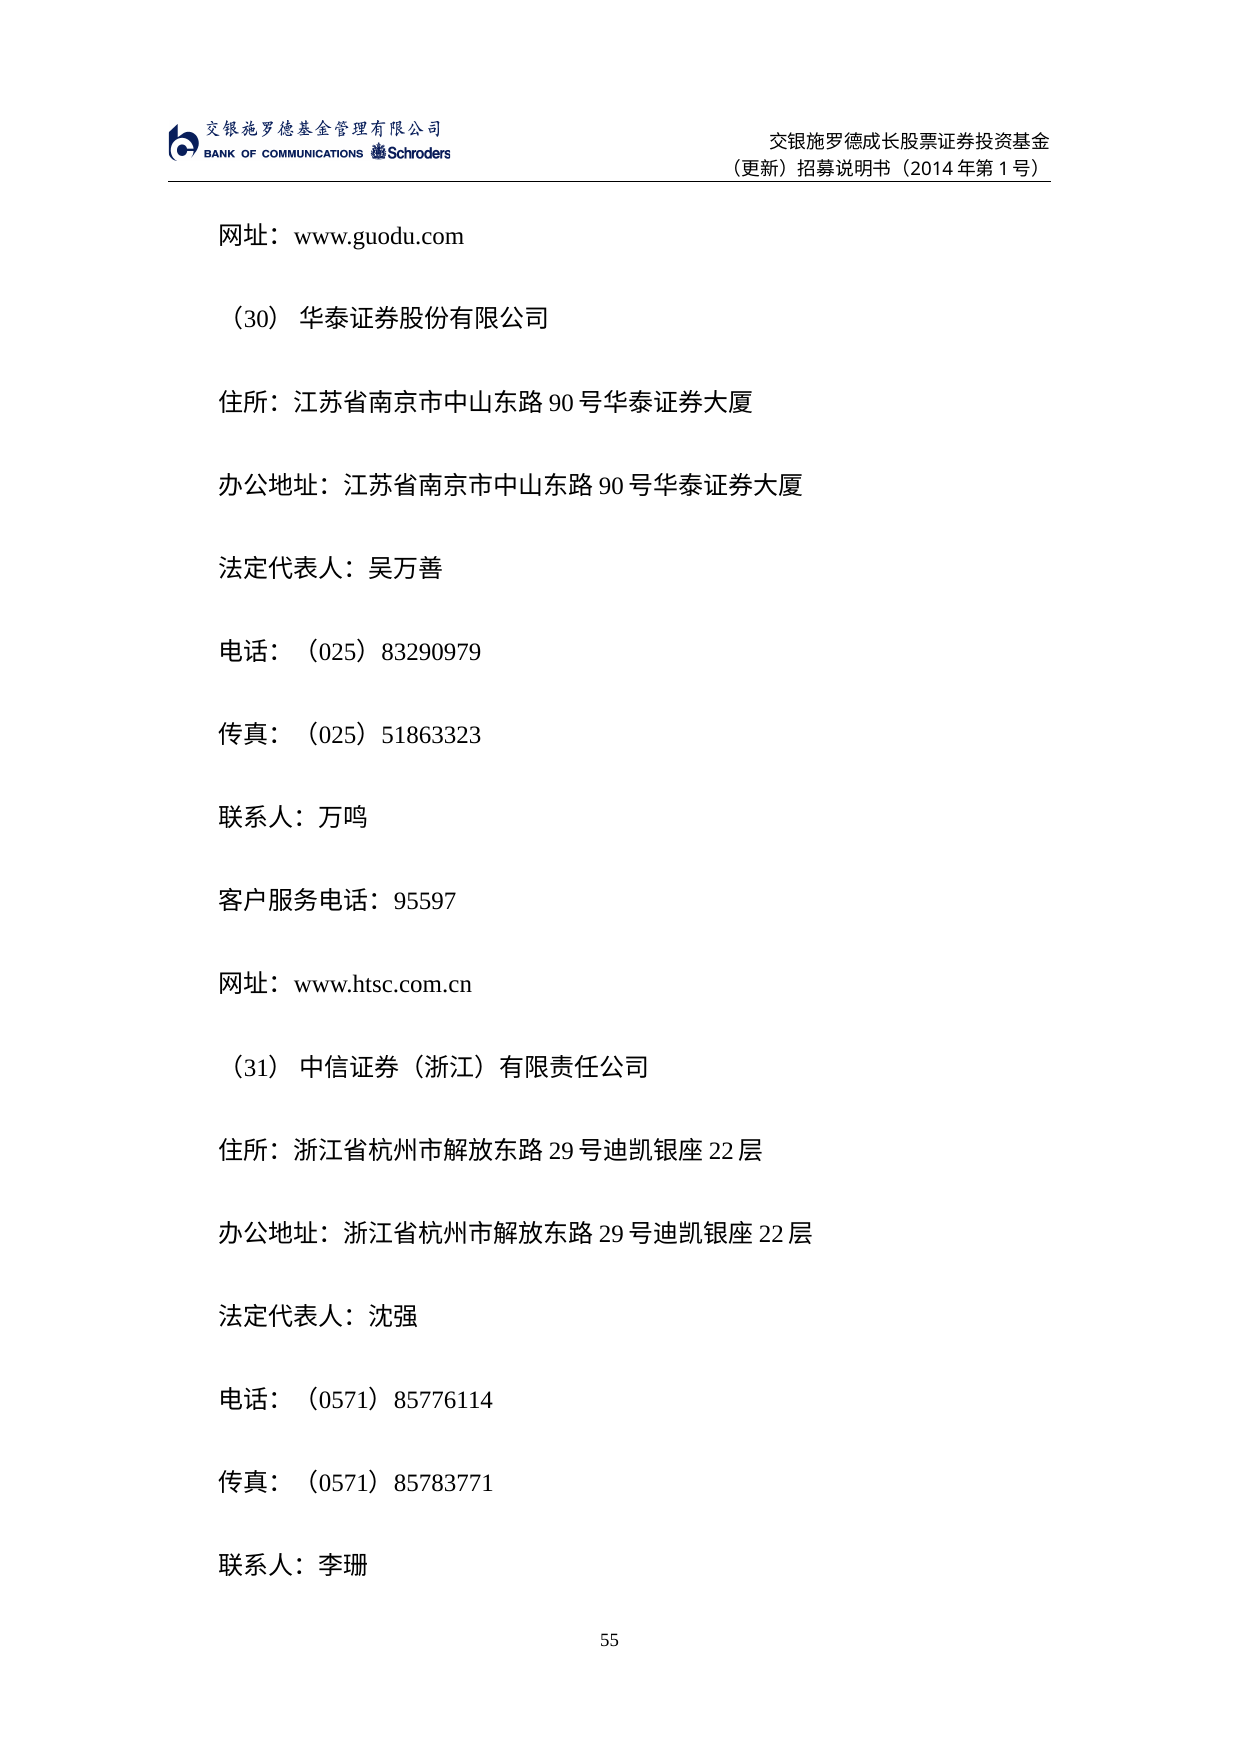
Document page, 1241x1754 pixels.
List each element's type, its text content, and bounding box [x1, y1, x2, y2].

text 网址：www.htsc.com.cn [169, 949, 1050, 1014]
text 客户服务电话：95597 [169, 866, 1050, 931]
text （30） 华泰证券股份有限公司 [169, 284, 1050, 349]
text （31） 中信证券（浙江）有限责任公司 [169, 1033, 1050, 1098]
text 传真：（0571）85783771 [169, 1448, 1050, 1513]
text 电话：（025）83290979 [169, 617, 1050, 682]
text 联系人：李珊 [169, 1531, 1050, 1596]
text 办公地址：江苏省南京市中山东路90号华泰证券大厦 [169, 451, 1050, 516]
text 法定代表人：吴万善 [169, 534, 1050, 599]
text 住所：浙江省杭州市解放东路29号迪凯银座22层 [169, 1116, 1050, 1181]
text 联系人：万鸣 [169, 783, 1050, 848]
text 电话：（0571）85776114 [169, 1365, 1050, 1430]
text 办公地址：浙江省杭州市解放东路29号迪凯银座22层 [169, 1199, 1050, 1264]
picture [168, 120, 451, 161]
text 传真：（025）51863323 [169, 700, 1050, 765]
text 法定代表人：沈强 [169, 1282, 1050, 1347]
text 网址：www.guodu.com [169, 201, 1050, 266]
text 住所：江苏省南京市中山东路90号华泰证券大厦 [169, 368, 1050, 433]
